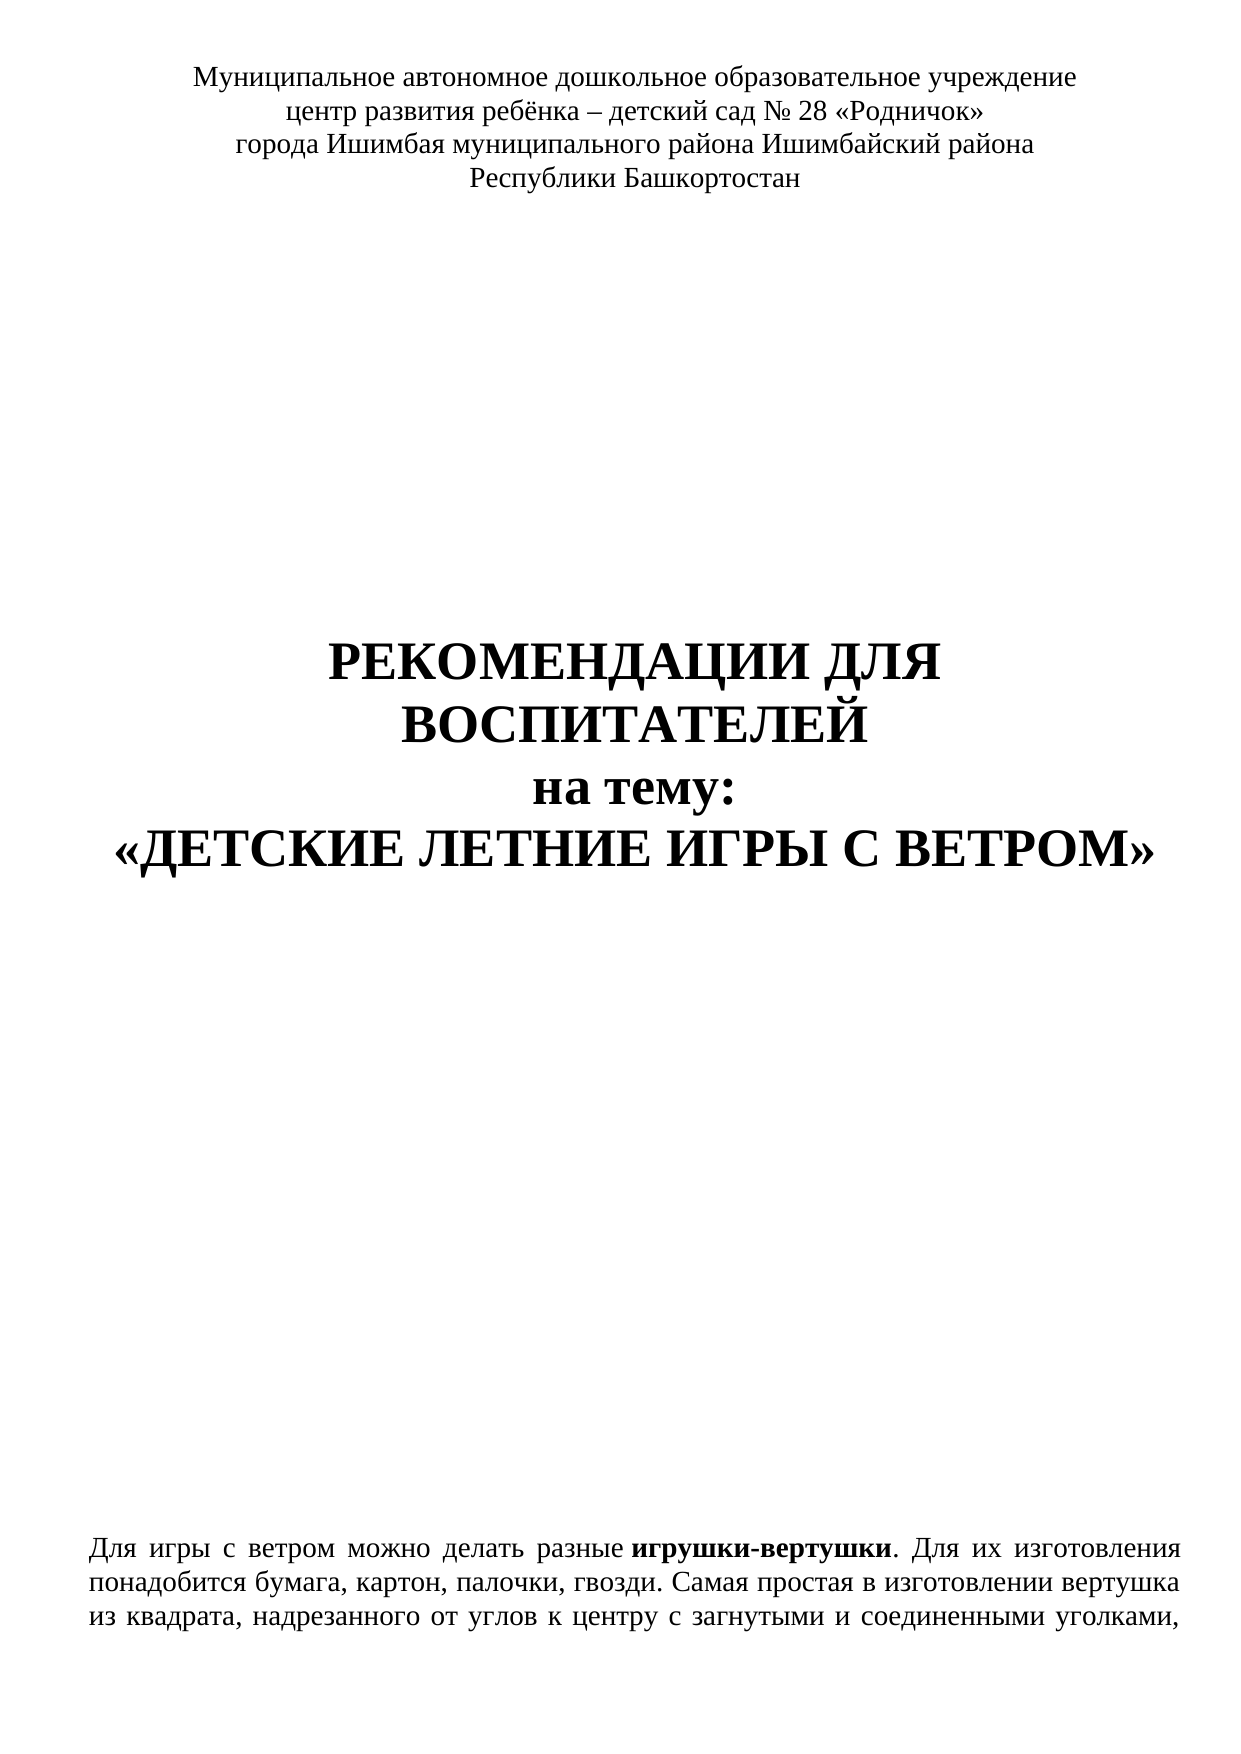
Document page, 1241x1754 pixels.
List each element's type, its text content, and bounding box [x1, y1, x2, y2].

text города Ишимбая муниципального района Ишимбайский района [89, 126, 1181, 160]
text центр развития ребёнка – детский сад № 28 «Родничок» [89, 93, 1181, 126]
text Республики Башкортостан [89, 160, 1181, 193]
text РЕКОМЕНДАЦИИ ДЛЯ ВОСПИТАТЕЛЕЙ [89, 629, 1181, 754]
text на тему: [89, 754, 1181, 816]
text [89, 1531, 1181, 1631]
text Муниципальное автономное дошкольное образовательное учреждение [89, 59, 1181, 93]
text «Детские летние игры с ветром» [89, 816, 1181, 878]
